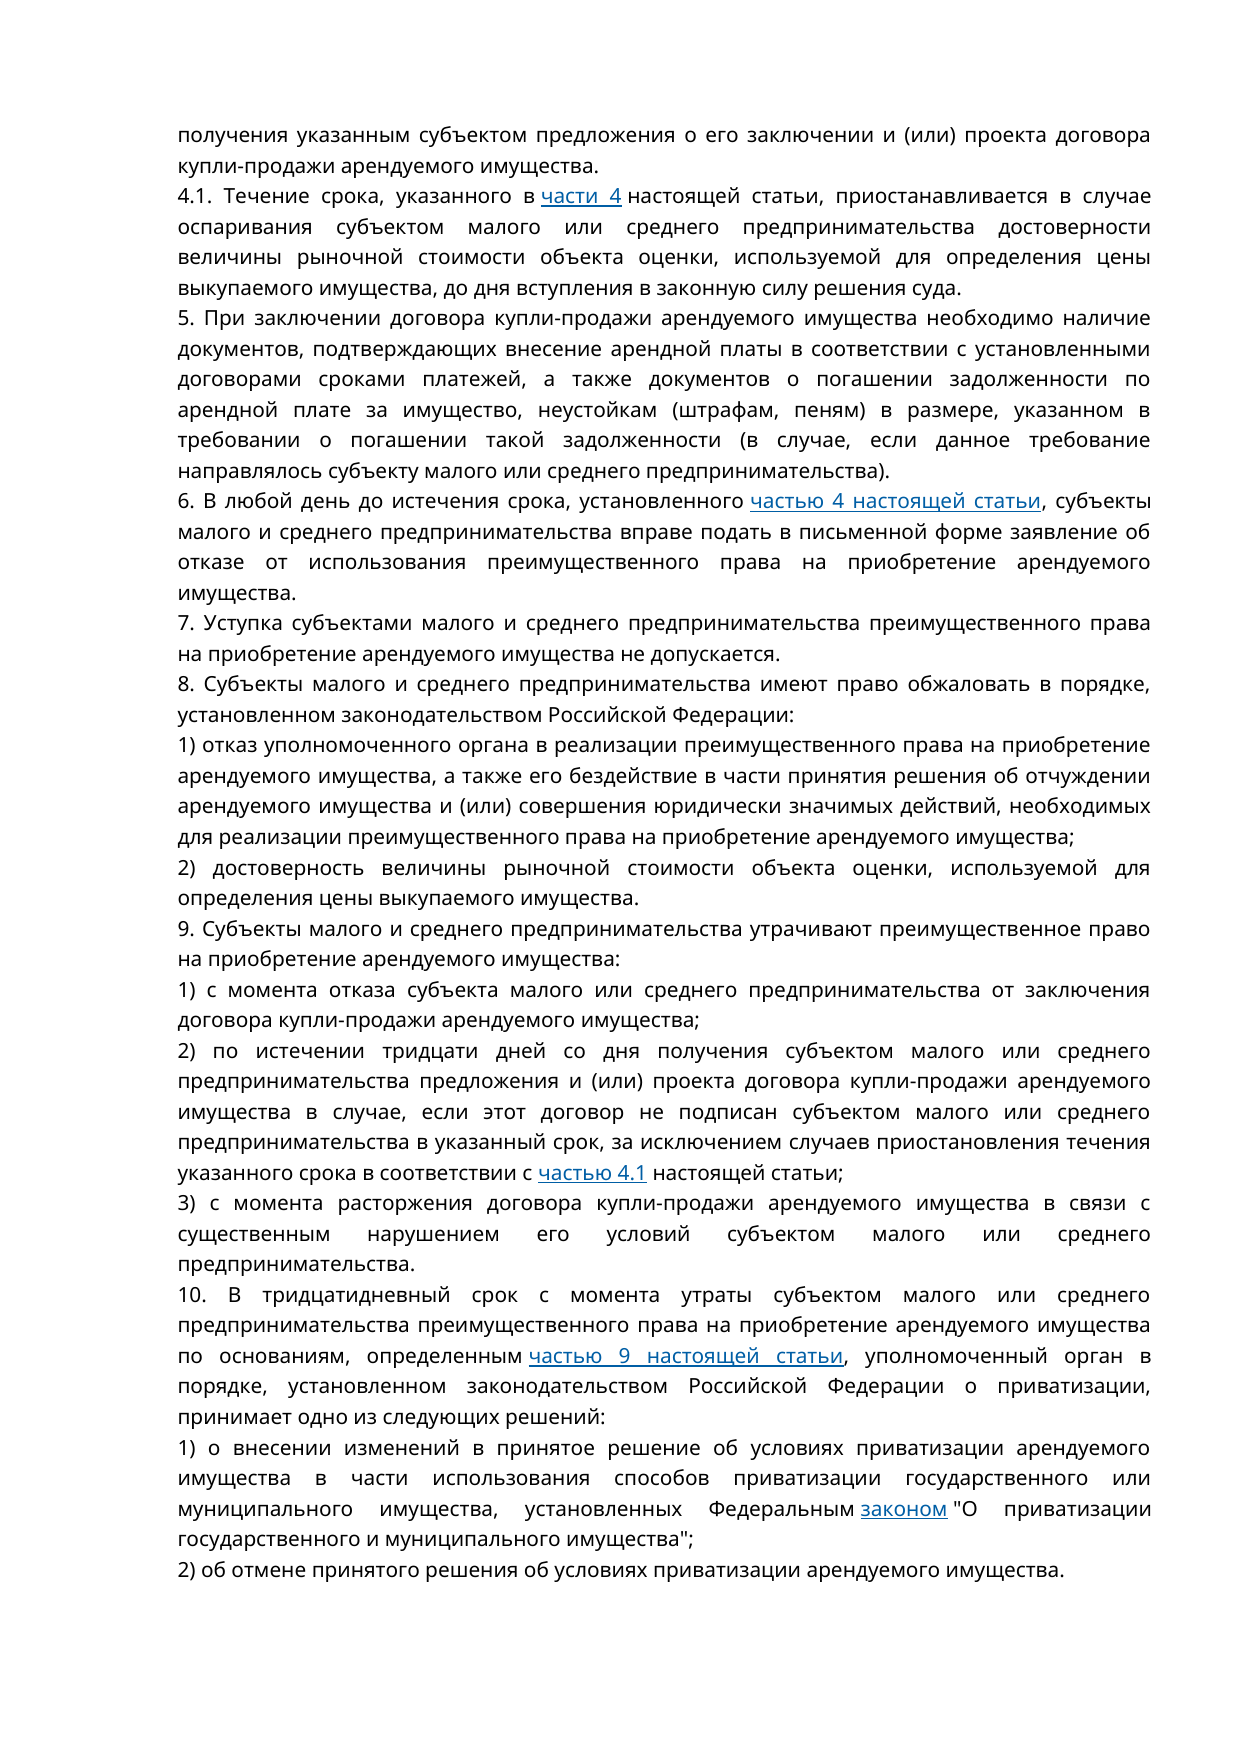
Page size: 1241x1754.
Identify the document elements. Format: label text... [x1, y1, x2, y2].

text 1) о внесении изменений в принятое решение об условиях приватизации арендуемого имущества в части использования способов приватизации государственного или муниципального имущества, установленных Федеральным законом "О приватизации государственного и муниципального имущества"; [177, 1431, 1152, 1553]
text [177, 118, 1152, 179]
text 1) отказ уполномоченного органа в реализации преимущественного права на приобретение арендуемого имущества, а также его бездействие в части принятия решения об отчуждении арендуемого имущества и (или) совершения юридически значимых действий, необходимых для реализации преимущественного права на приобретение арендуемого имущества; [177, 728, 1152, 851]
text 4.1. Течение срока, указанного в части 4 настоящей статьи, приостанавливается в случае оспаривания субъектом малого или среднего предпринимательства достоверности величины рыночной стоимости объекта оценки, используемой для определения цены выкупаемого имущества, до дня вступления в законную силу решения суда. [177, 179, 1152, 301]
text 1) с момента отказа субъекта малого или среднего предпринимательства от заключения договора купли-продажи арендуемого имущества; [177, 973, 1152, 1034]
text 3) с момента расторжения договора купли-продажи арендуемого имущества в связи с существенным нарушением его условий субъектом малого или среднего предпринимательства. [177, 1186, 1152, 1278]
text 2) по истечении тридцати дней со дня получения субъектом малого или среднего предпринимательства предложения и (или) проекта договора купли-продажи арендуемого имущества в случае, если этот договор не подписан субъектом малого или среднего предпринимательства в указанный срок, за исключением случаев приостановления течения указанного срока в соответствии с частью 4.1 настоящей статьи; [177, 1034, 1152, 1186]
text 8. Субъекты малого и среднего предпринимательства имеют право обжаловать в порядке, установленном законодательством Российской Федерации: [177, 667, 1152, 728]
text 6. В любой день до истечения срока, установленного частью 4 настоящей статьи, субъекты малого и среднего предпринимательства вправе подать в письменной форме заявление об отказе от использования преимущественного права на приобретение арендуемого имущества. [177, 484, 1152, 606]
text 9. Субъекты малого и среднего предпринимательства утрачивают преимущественное право на приобретение арендуемого имущества: [177, 912, 1152, 973]
text 2) об отмене принятого решения об условиях приватизации арендуемого имущества. [177, 1553, 1152, 1583]
text 10. В тридцатидневный срок с момента утраты субъектом малого или среднего предпринимательства преимущественного права на приобретение арендуемого имущества по основаниям, определенным частью 9 настоящей статьи, уполномоченный орган в порядке, установленном законодательством Российской Федерации о приватизации, принимает одно из следующих решений: [177, 1278, 1152, 1431]
text 5. При заключении договора купли-продажи арендуемого имущества необходимо наличие документов, подтверждающих внесение арендной платы в соответствии с установленными договорами сроками платежей, а также документов о погашении задолженности по арендной плате за имущество, неустойкам (штрафам, пеням) в размере, указанном в требовании о погашении такой задолженности (в случае, если данное требование направлялось субъекту малого или среднего предпринимательства). [177, 301, 1152, 484]
text 2) достоверность величины рыночной стоимости объекта оценки, используемой для определения цены выкупаемого имущества. [177, 851, 1152, 912]
text 7. Уступка субъектами малого и среднего предпринимательства преимущественного права на приобретение арендуемого имущества не допускается. [177, 606, 1152, 667]
